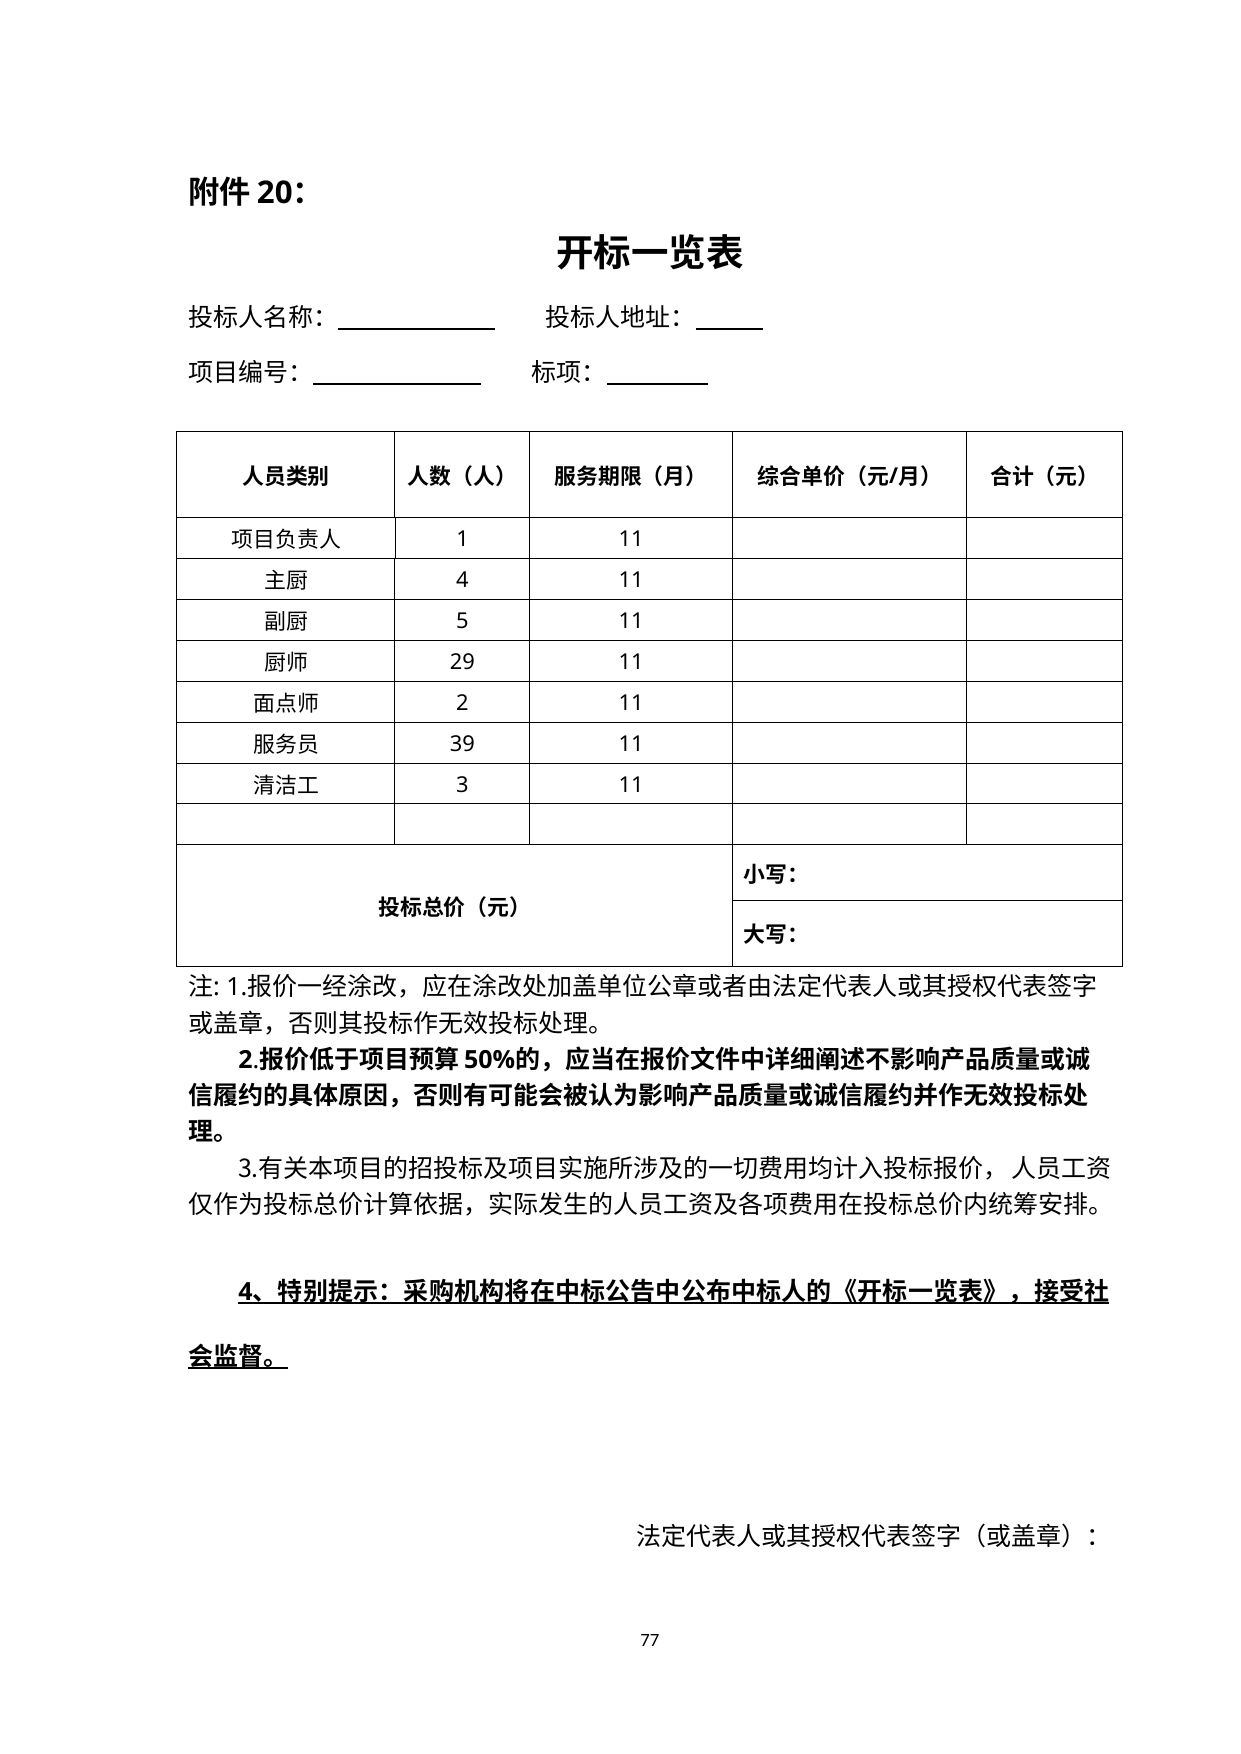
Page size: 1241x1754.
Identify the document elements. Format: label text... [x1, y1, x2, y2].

table_cell 11 [530, 641, 732, 681]
table_cell [967, 600, 1122, 640]
text 附件20： [188, 167, 1111, 213]
table_cell 1 [396, 518, 529, 558]
table_cell 2 [395, 682, 529, 722]
table_cell 11 [530, 764, 732, 803]
table_cell [395, 804, 529, 844]
table_cell [733, 600, 966, 640]
text 投标人名称： 投标人地址： [188, 283, 1111, 348]
table_cell 11 [530, 723, 732, 762]
table_cell [967, 804, 1122, 844]
table_cell [733, 559, 966, 599]
table_cell 主厨 [177, 559, 394, 599]
table_cell [967, 723, 1122, 762]
text 注: 1.报价一经涂改，应在涂改处加盖单位公章或者由法定代表人或其授权代表签字或盖章，否则其投标作无效投标处理。 [188, 967, 1111, 1039]
table_cell 厨师 [177, 641, 394, 681]
table_cell [733, 518, 966, 558]
table_header 综合单价（元/月） [733, 432, 966, 517]
table_cell 5 [395, 600, 529, 640]
table_cell 副厨 [177, 600, 394, 640]
text 法定代表人或其授权代表签字（或盖章）： [188, 1517, 1111, 1553]
table_header 人数（人） [395, 432, 529, 517]
table_header 合计（元） [967, 432, 1122, 517]
table_cell [733, 804, 966, 844]
text 开标一览表 [188, 218, 1111, 283]
table_cell 投标总价（元） [177, 845, 732, 966]
table_cell 服务员 [177, 723, 394, 762]
table_cell 3 [395, 764, 529, 803]
table_cell 11 [530, 600, 732, 640]
table_cell [967, 682, 1122, 722]
table_cell [967, 559, 1122, 599]
table_cell [733, 641, 966, 681]
text 4、特别提示：采购机构将在中标公告中公布中标人的《开标一览表》，接受社会监督。 [188, 1257, 1111, 1387]
table_cell [733, 764, 966, 803]
table_cell 大写： [733, 901, 1122, 966]
table_cell 11 [530, 518, 732, 558]
table_header 服务期限（月） [530, 432, 732, 517]
text 项目编号： 标项： [188, 348, 1111, 389]
text 2.报价低于项目预算50%的，应当在报价文件中详细阐述不影响产品质量或诚信履约的具体原因，否则有可能会被认为影响产品质量或诚信履约并作无效投标处理。 [188, 1039, 1111, 1148]
table_cell [733, 682, 966, 722]
table_cell [967, 641, 1122, 681]
table_cell 4 [395, 559, 529, 599]
table_cell 39 [395, 723, 529, 762]
table_cell [967, 764, 1122, 803]
table_cell [530, 804, 732, 844]
table_cell 清洁工 [177, 764, 394, 803]
table_cell 29 [395, 641, 529, 681]
table_cell [177, 804, 394, 844]
text 3.有关本项目的招投标及项目实施所涉及的一切费用均计入投标报价，人员工资仅作为投标总价计算依据，实际发生的人员工资及各项费用在投标总价内统筹安排。 [188, 1148, 1111, 1221]
table_header 人员类别 [177, 432, 394, 517]
table_cell 11 [530, 682, 732, 722]
table_cell 11 [530, 559, 732, 599]
table_cell [967, 518, 1122, 558]
table_cell 面点师 [177, 682, 394, 722]
table_cell [733, 723, 966, 762]
table_cell 小写： [733, 845, 1122, 900]
table_cell 项目负责人 [177, 518, 395, 558]
